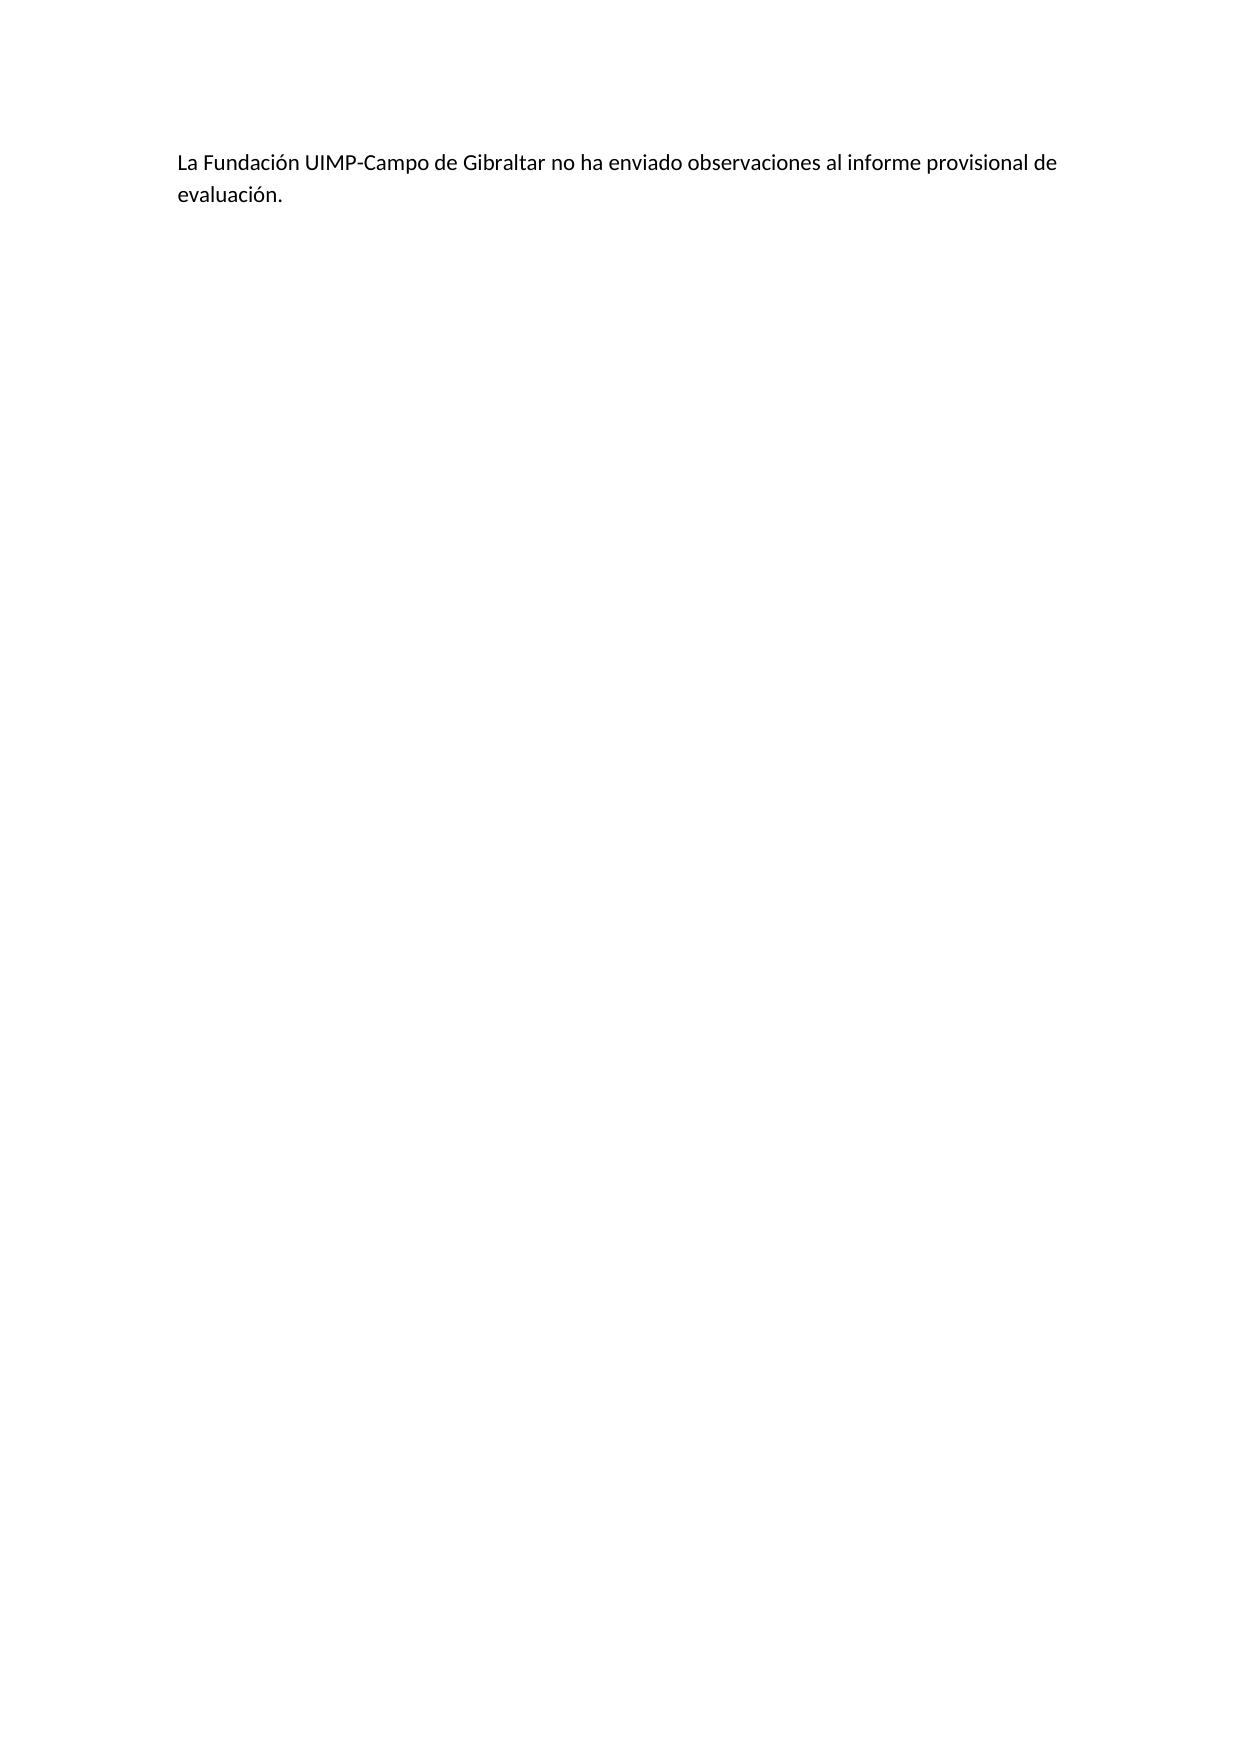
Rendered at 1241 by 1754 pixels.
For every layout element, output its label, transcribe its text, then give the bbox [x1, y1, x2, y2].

text La Fundación UIMP-Campo de Gibraltar no ha enviado observaciones al informe provisional de evaluación. [177, 148, 1063, 208]
